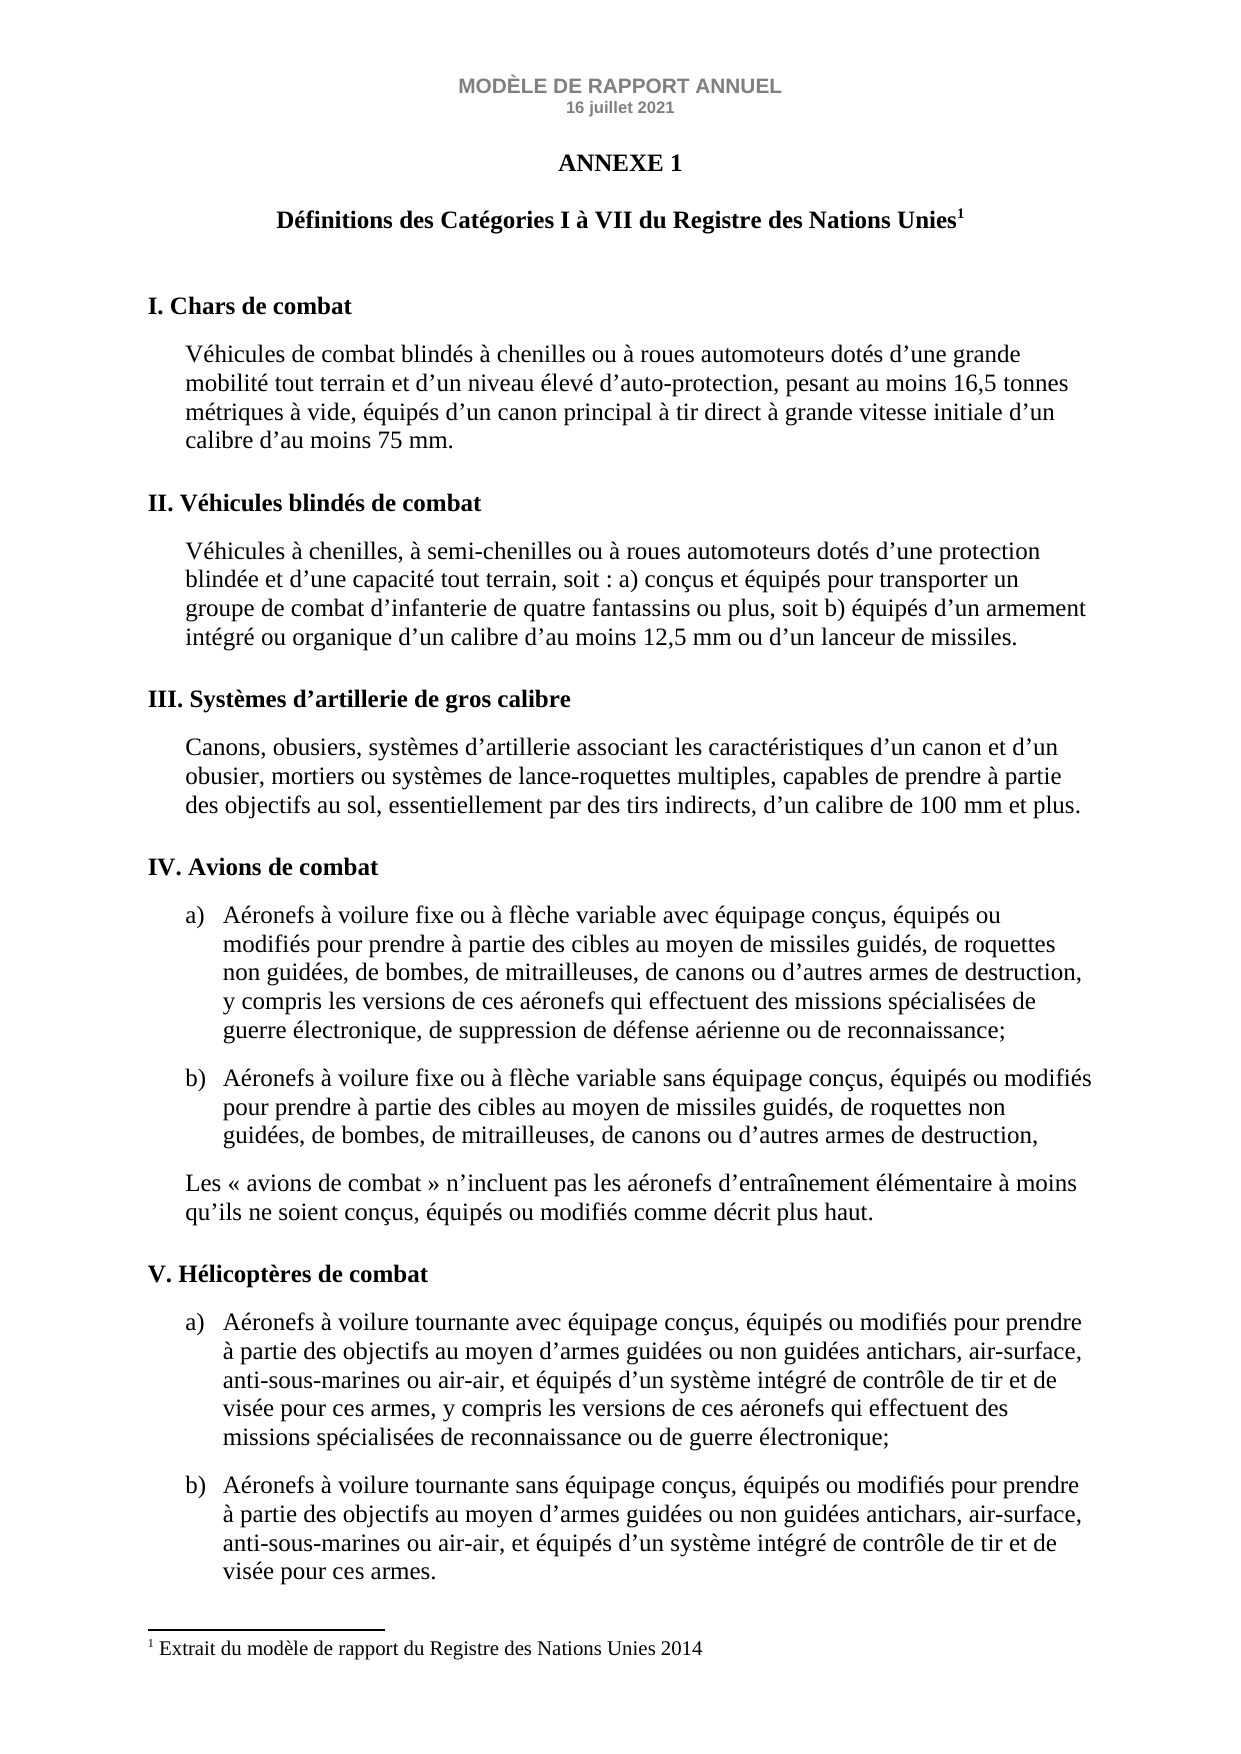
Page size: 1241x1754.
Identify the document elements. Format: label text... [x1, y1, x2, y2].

text I. Chars de combat [148, 291, 1092, 320]
text Véhicules de combat blindés à chenilles ou à roues automoteurs dotés d’une grande mobilité tout terrain et d’un niveau élevé d’auto-protection, pesant au moins 16,5 tonnes métriques à vide, équipés d’un canon principal à tir direct à grande vitesse initiale d’un calibre d’au moins 75 mm. [185, 339, 1092, 454]
text Véhicules à chenilles, à semi-chenilles ou à roues automoteurs dotés d’une protection blindée et d’une capacité tout terrain, soit : a) conçus et équipés pour transporter un groupe de combat d’infanterie de quatre fantassins ou plus, soit b) équipés d’un armement intégré ou organique d’un calibre d’au moins 12,5 mm ou d’un lanceur de missiles. [185, 536, 1092, 651]
text ANNEXE 1 [148, 148, 1092, 176]
list Aéronefs à voilure tournante sans équipage conçus, équipés ou modifiés pour prendre à partie des objectifs au moyen d’armes guidées ou non guidées antichars, air-surface, anti-sous-marines ou air-air, et équipés d’un système intégré de contrôle de tir et de visée pour ces armes. [185, 1470, 1092, 1585]
text III. Systèmes d’artillerie de gros calibre [148, 684, 1092, 713]
text Canons, obusiers, systèmes d’artillerie associant les caractéristiques d’un canon et d’un obusier, mortiers ou systèmes de lance-roquettes multiples, capables de prendre à partie des objectifs au sol, essentiellement par des tirs indirects, d’un calibre de 100 mm et plus. [185, 732, 1092, 818]
list Aéronefs à voilure fixe ou à flèche variable sans équipage conçus, équipés ou modifiés pour prendre à partie des cibles au moyen de missiles guidés, de roquettes non guidées, de bombes, de mitrailleuses, de canons ou d’autres armes de destruction, [185, 1063, 1092, 1149]
text IV. Avions de combat [148, 852, 1092, 881]
text V. Hélicoptères de combat [148, 1259, 1092, 1288]
list Aéronefs à voilure tournante avec équipage conçus, équipés ou modifiés pour prendre à partie des objectifs au moyen d’armes guidées ou non guidées antichars, air-surface, anti-sous-marines ou air-air, et équipés d’un système intégré de contrôle de tir et de visée pour ces armes, y compris les versions de ces aéronefs qui effectuent des missions spécialisées de reconnaissance ou de guerre électronique; [185, 1307, 1092, 1451]
text II. Véhicules blindés de combat [148, 488, 1092, 517]
text Définitions des Catégories I à VII du Registre des Nations Unies [148, 205, 1092, 234]
list Aéronefs à voilure fixe ou à flèche variable avec équipage conçus, équipés ou modifiés pour prendre à partie des cibles au moyen de missiles guidés, de roquettes non guidées, de bombes, de mitrailleuses, de canons ou d’autres armes de destruction, y compris les versions de ces aéronefs qui effectuent des missions spécialisées de guerre électronique, de suppression de défense aérienne ou de reconnaissance; [185, 900, 1092, 1044]
text Les « avions de combat » n’incluent pas les aéronefs d’entraînement élémentaire à moins qu’ils ne soient conçus, équipés ou modifiés comme décrit plus haut. [185, 1168, 1092, 1226]
